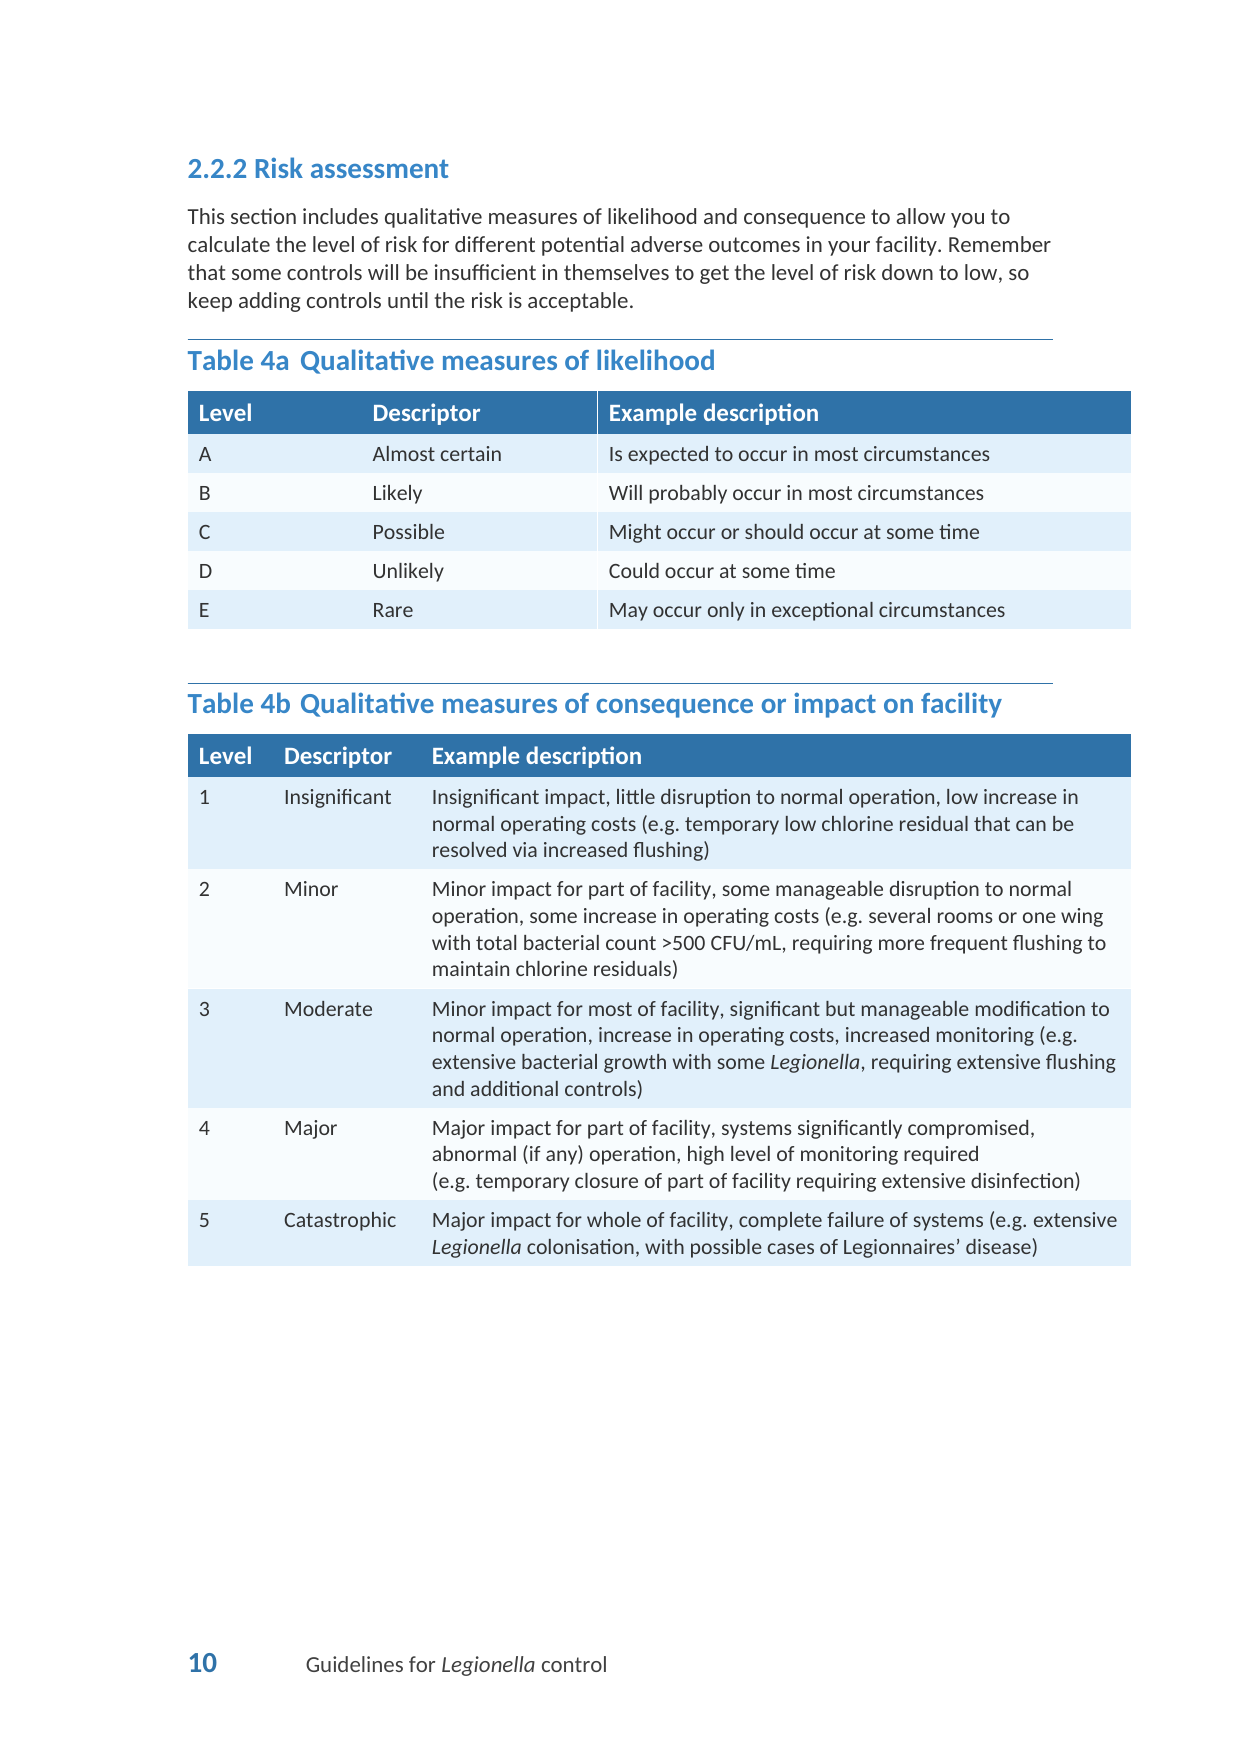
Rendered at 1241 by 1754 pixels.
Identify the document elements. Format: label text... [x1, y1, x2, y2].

table_cell B [188, 473, 361, 512]
table_cell Insignificant [273, 777, 420, 869]
table_cell Minor impact for most of facility, significant but manageable modification to normal operation, increase in operating costs, increased monitoring (e.g. extensive bacterial growth with some Legionella, requiring extensive flushing and additional controls) [420, 989, 1131, 1108]
table_cell 2 [188, 869, 273, 988]
table_cell Major impact for whole of facility, complete failure of systems (e.g. extensive Legionella colonisation, with possible cases of Legionnaires’ disease) [420, 1200, 1131, 1266]
table_cell C [188, 512, 361, 551]
table_cell 1 [188, 777, 273, 869]
table_header Descriptor [361, 391, 597, 434]
table_cell Major impact for part of facility, systems significantly compromised, abnormal (if any) operation, high level of monitoring required (e.g. temporary closure of part of facility requiring extensive disinfection) [420, 1108, 1131, 1200]
table_cell Is expected to occur in most circumstances [598, 434, 1131, 473]
table_cell Could occur at some time [598, 551, 1131, 590]
table_cell Minor [273, 869, 420, 988]
table_cell May occur only in exceptional circumstances [598, 590, 1131, 629]
table_cell D [188, 551, 361, 590]
table_header Level [188, 734, 273, 777]
table_cell Almost certain [361, 434, 597, 473]
text Table 4a Qualitative measures of likelihood [187, 340, 1053, 378]
table_cell Will probably occur in most circumstances [598, 473, 1131, 512]
table_cell Major [273, 1108, 420, 1200]
table_header Descriptor [273, 734, 420, 777]
table_cell Might occur or should occur at some time [598, 512, 1131, 551]
table_cell Moderate [273, 989, 420, 1108]
table_cell E [188, 590, 361, 629]
table_cell 5 [188, 1200, 273, 1266]
table_cell A [188, 434, 361, 473]
table_cell Possible [361, 512, 597, 551]
table_header Example description [598, 391, 1131, 434]
table_cell Minor impact for part of facility, some manageable disruption to normal operation, some increase in operating costs (e.g. several rooms or one wing with total bacterial count >500 CFU/mL, requiring more frequent flushing to maintain chlorine residuals) [420, 869, 1131, 988]
table_cell 4 [188, 1108, 273, 1200]
table_cell Catastrophic [273, 1200, 420, 1266]
table_cell Likely [361, 473, 597, 512]
table_header Level [188, 391, 361, 434]
text Table 4b Qualitative measures of consequence or impact on facility [187, 684, 1053, 721]
table_cell Insignificant impact, little disruption to normal operation, low increase in normal operating costs (e.g. temporary low chlorine residual that can be resolved via increased flushing) [420, 777, 1131, 869]
text This section includes qualitative measures of likelihood and consequence to allow you to calculate the level of risk for different potential adverse outcomes in your facility. Remember that some controls will be insufficient in themselves to get the level of risk down to low, so keep adding controls until the risk is acceptable. [187, 202, 1053, 314]
table_cell Unlikely [361, 551, 597, 590]
subtitle 2.2.2 Risk assessment [187, 150, 1053, 186]
table_cell Rare [361, 590, 597, 629]
table_header Example description [420, 734, 1131, 777]
table_cell 3 [188, 989, 273, 1108]
